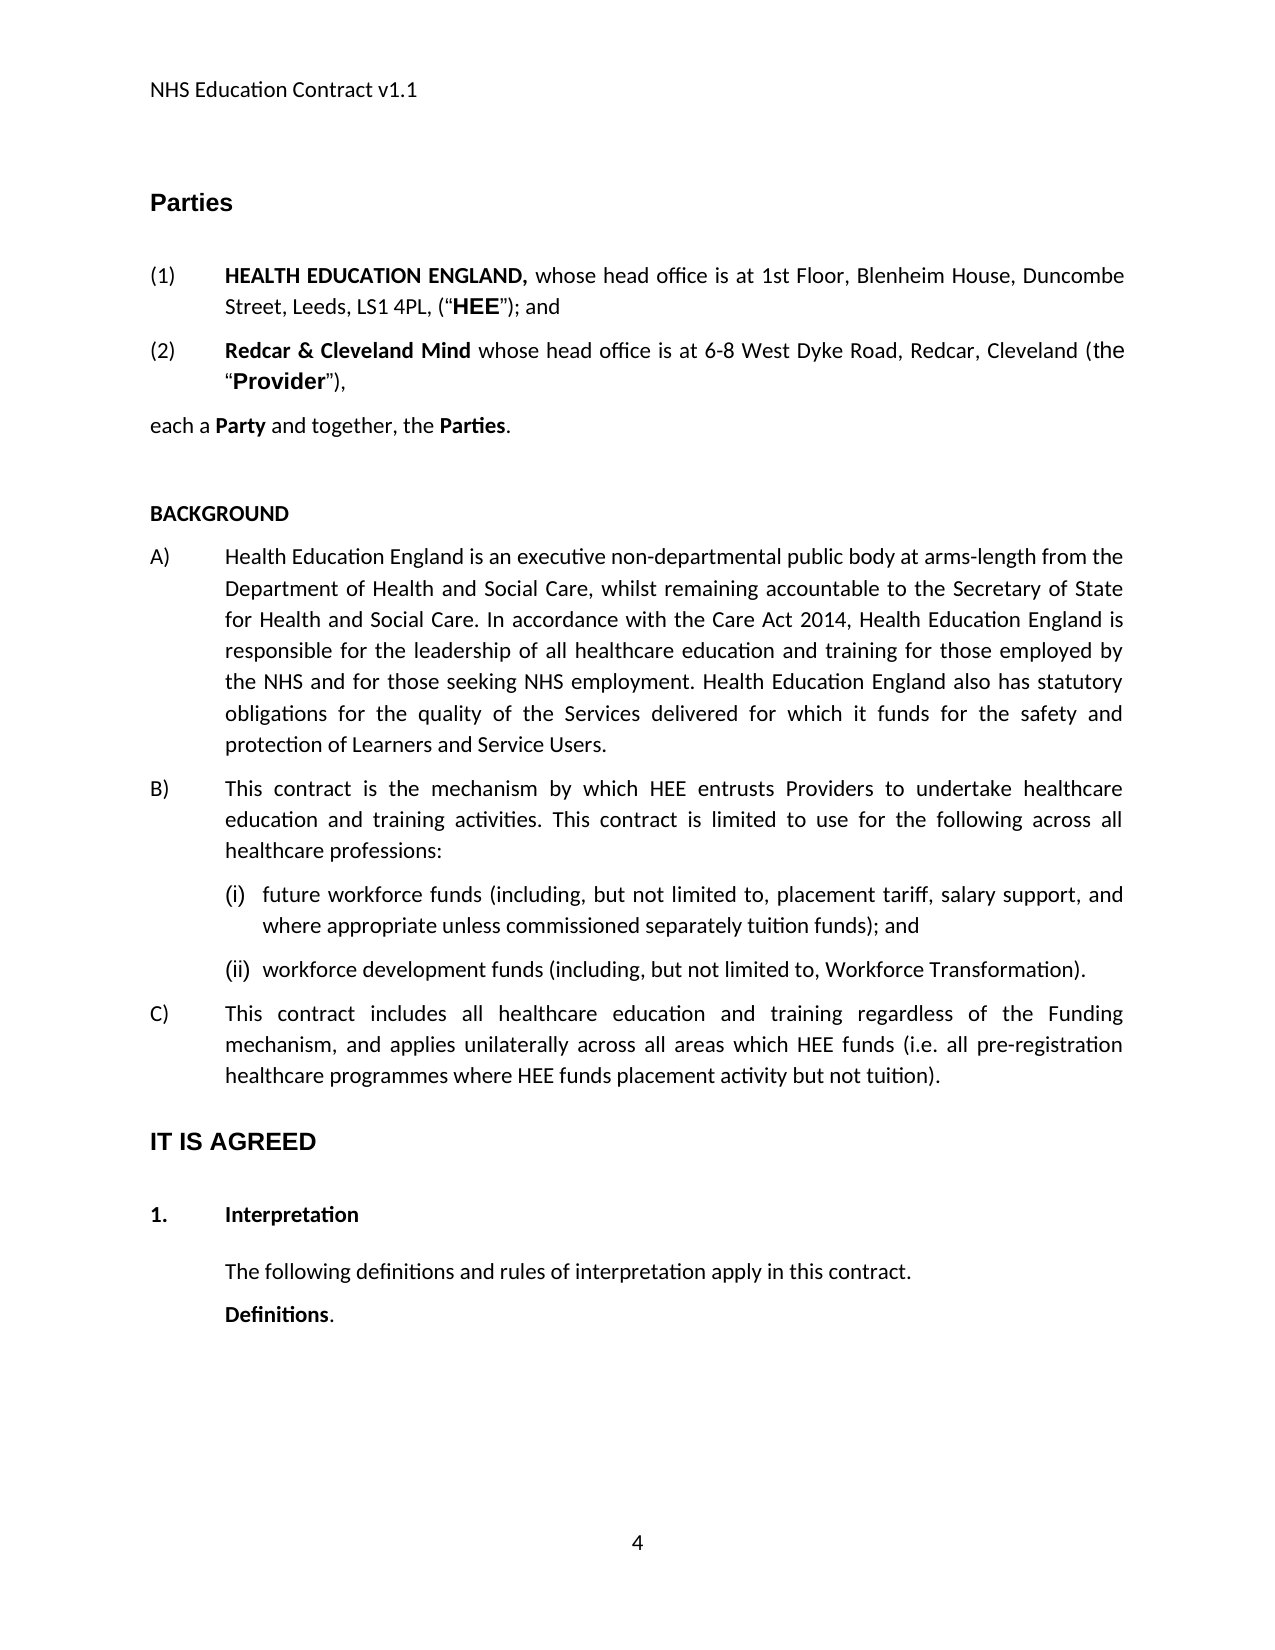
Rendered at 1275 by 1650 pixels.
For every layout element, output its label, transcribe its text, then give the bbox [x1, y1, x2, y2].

list BACKGROUND [150, 496, 1125, 527]
list future workforce funds (including, but not limited to, placement tariff, salary support, and where appropriate unless commissioned separately tuition funds); and [225, 877, 1125, 939]
list workforce development funds (including, but not limited to, Workforce Transformation). [225, 952, 1125, 983]
list Health Education England is an executive non-departmental public body at arms-length from the Department of Health and Social Care, whilst remaining accountable to the Secretary of State for Health and Social Care. In accordance with the Care Act 2014, Health Education England is responsible for the leadership of all healthcare education and training for those employed by the NHS and for those seeking NHS employment. Health Education England also has statutory obligations for the quality of the Services delivered for which it funds for the safety and protection of Learners and Service Users. [150, 539, 1125, 758]
text The following definitions and rules of interpretation apply in this contract. [225, 1253, 1125, 1285]
text Definitions. [225, 1297, 1125, 1328]
list each a Party and together, the Parties. [150, 408, 1125, 439]
text HEALTH EDUCATION ENGLAND, whose head office is at 1st Floor, Blenheim House, Duncombe Street, Leeds, LS1 4PL, (“HEE”); and [150, 258, 1125, 321]
list This contract is the mechanism by which HEE entrusts Providers to undertake healthcare education and training activities. This contract is limited to use for the following across all healthcare professions: [150, 771, 1125, 864]
title Interpretation [150, 1197, 1125, 1228]
text Redcar & Cleveland Mind whose head office is at 6-8 West Dyke Road, Redcar, Cleveland (the “Provider”), [150, 333, 1125, 396]
subtitle Parties [150, 187, 1125, 216]
subtitle IT IS AGREED [150, 1127, 1125, 1156]
list This contract includes all healthcare education and training regardless of the Funding mechanism, and applies unilaterally across all areas which HEE funds (i.e. all pre-registration healthcare programmes where HEE funds placement activity but not tuition). [150, 996, 1125, 1089]
